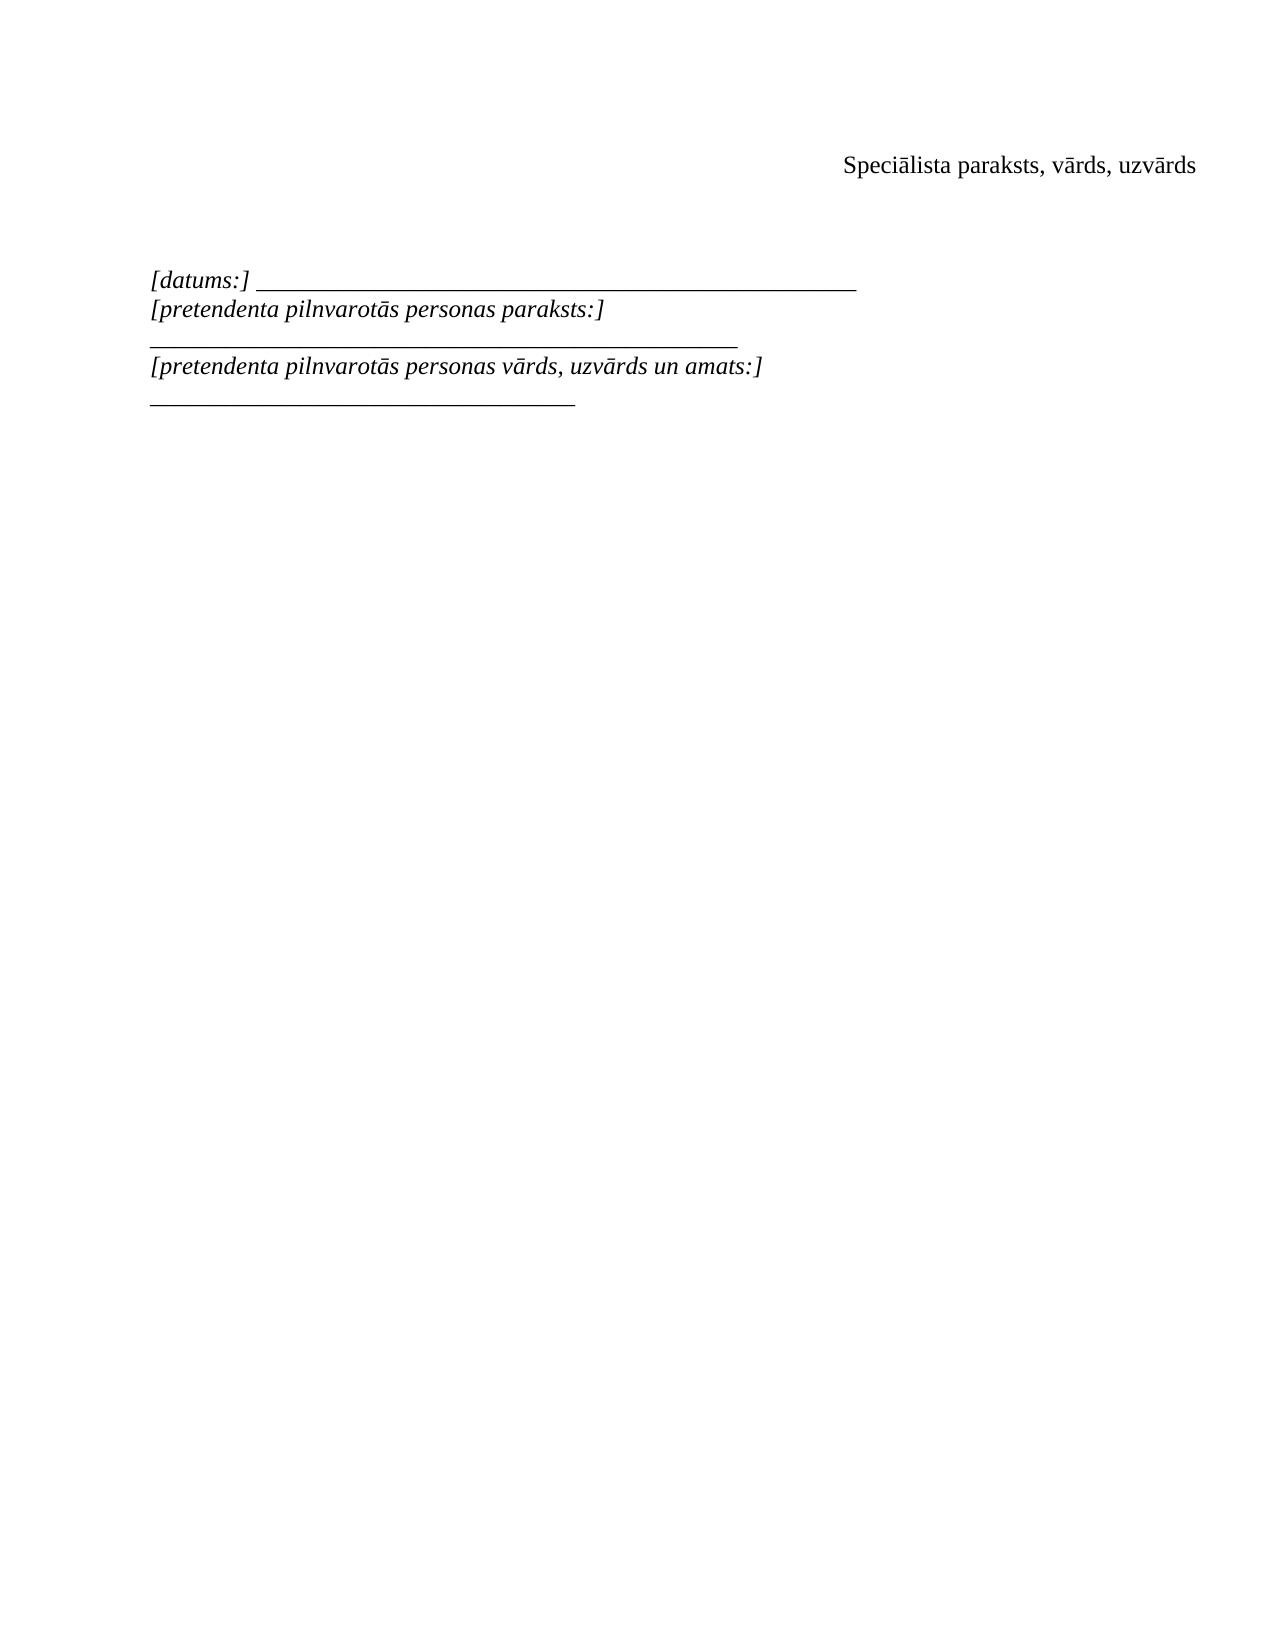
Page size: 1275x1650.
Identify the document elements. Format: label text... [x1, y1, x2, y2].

text [pretendenta pilnvarotās personas vārds, uzvārds un amats:] __________________________________ [150, 351, 1196, 409]
text [pretendenta pilnvarotās personas paraksts:] _______________________________________________ [150, 294, 1196, 351]
text Speciālista paraksts, vārds, uzvārds [150, 150, 1196, 179]
text [datums:] ________________________________________________ [150, 265, 1196, 294]
